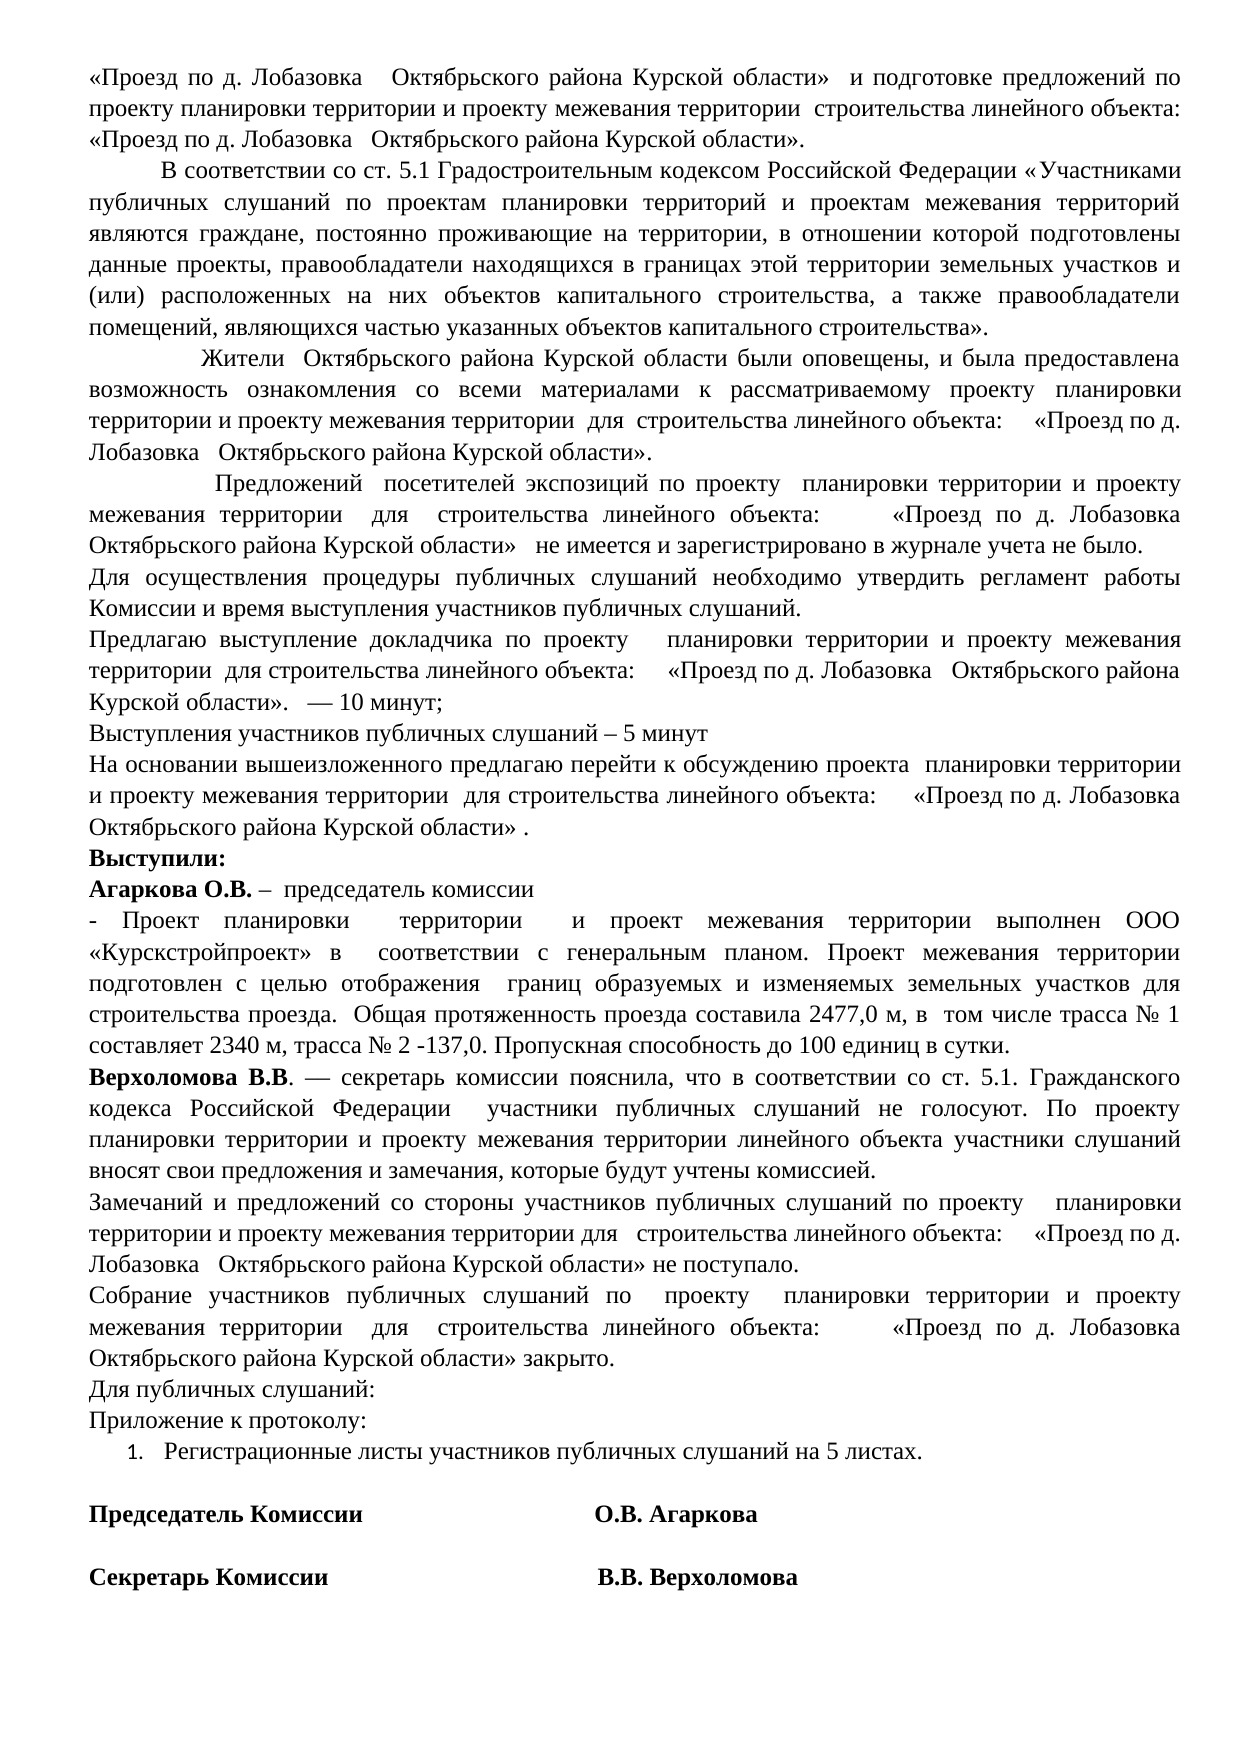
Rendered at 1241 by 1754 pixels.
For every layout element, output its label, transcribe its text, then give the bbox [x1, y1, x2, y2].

text Председатель Комиссии О.В. Агаркова [89, 1497, 1181, 1528]
text Выступления участников публичных слушаний – 5 минут [89, 715, 1181, 747]
text Для осуществления процедуры публичных слушаний необходимо утвердить регламент работы Комиссии и время выступления участников публичных слушаний. [89, 559, 1181, 622]
text Выступили: [89, 840, 1181, 872]
text Жители Октябрьского района Курской области были оповещены, и была предоставлена возможность ознакомления со всеми материалами к рассматриваемому проекту планировки территории и проекту межевания территории для строительства линейного объекта: «Проезд по д. Лобазовка Октябрьского района Курской области». [89, 340, 1181, 465]
text - Проект планировки территории и проект межевания территории выполнен ООО «Курскстройпроект» в соответствии с генеральным планом. Проект межевания территории подготовлен с целью отображения границ образуемых и изменяемых земельных участков для строительства проезда. Общая протяженность проезда составила 2477,0 м, в том числе трасса № 1 составляет 2340 м, трасса № 2 -137,0. Пропускная способность до 100 единиц в сутки. [89, 903, 1181, 1059]
list Регистрационные листы участников публичных слушаний на 5 листах. [126, 1434, 1181, 1465]
text Замечаний и предложений со стороны участников публичных слушаний по проекту планировки территории и проекту межевания территории для строительства линейного объекта: «Проезд по д. Лобазовка Октябрьского района Курской области» не поступало. [89, 1184, 1181, 1278]
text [89, 59, 1181, 153]
text В соответствии со ст. 5.1 Градостроительным кодексом Российской Федерации «Участниками публичных слушаний по проектам планировки территорий и проектам межевания территорий являются граждане, постоянно проживающие на территории, в отношении которой подготовлены данные проекты, правообладатели находящихся в границах этой территории земельных участков и (или) расположенных на них объектов капитального строительства, а также правообладатели помещений, являющихся частью указанных объектов капитального строительства». [89, 153, 1181, 340]
text Для публичных слушаний: [89, 1372, 1181, 1403]
text Предложений посетителей экспозиций по проекту планировки территории и проекту межевания территории для строительства линейного объекта: «Проезд по д. Лобазовка Октябрьского района Курской области» не имеется и зарегистрировано в журнале учета не было. [89, 465, 1181, 559]
text Приложение к протоколу: [89, 1403, 1181, 1434]
text Верхоломова В.В. –– секретарь комиссии пояснила, что в соответствии со ст. 5.1. Гражданского кодекса Российской Федерации участники публичных слушаний не голосуют. По проекту планировки территории и проекту межевания территории линейного объекта участники слушаний вносят свои предложения и замечания, которые будут учтены комиссией. [89, 1059, 1181, 1184]
text Секретарь Комиссии В.В. Верхоломова [89, 1559, 1181, 1590]
text Агаркова О.В. – председатель комиссии [89, 872, 1181, 903]
text На основании вышеизложенного предлагаю перейти к обсуждению проекта планировки территории и проекту межевания территории для строительства линейного объекта: «Проезд по д. Лобазовка Октябрьского района Курской области» . [89, 747, 1181, 840]
text Предлагаю выступление докладчика по проекту планировки территории и проекту межевания территории для строительства линейного объекта: «Проезд по д. Лобазовка Октябрьского района Курской области». — 10 минут; [89, 622, 1181, 715]
text Собрание участников публичных слушаний по проекту планировки территории и проекту межевания территории для строительства линейного объекта: «Проезд по д. Лобазовка Октябрьского района Курской области» закрыто. [89, 1278, 1181, 1372]
